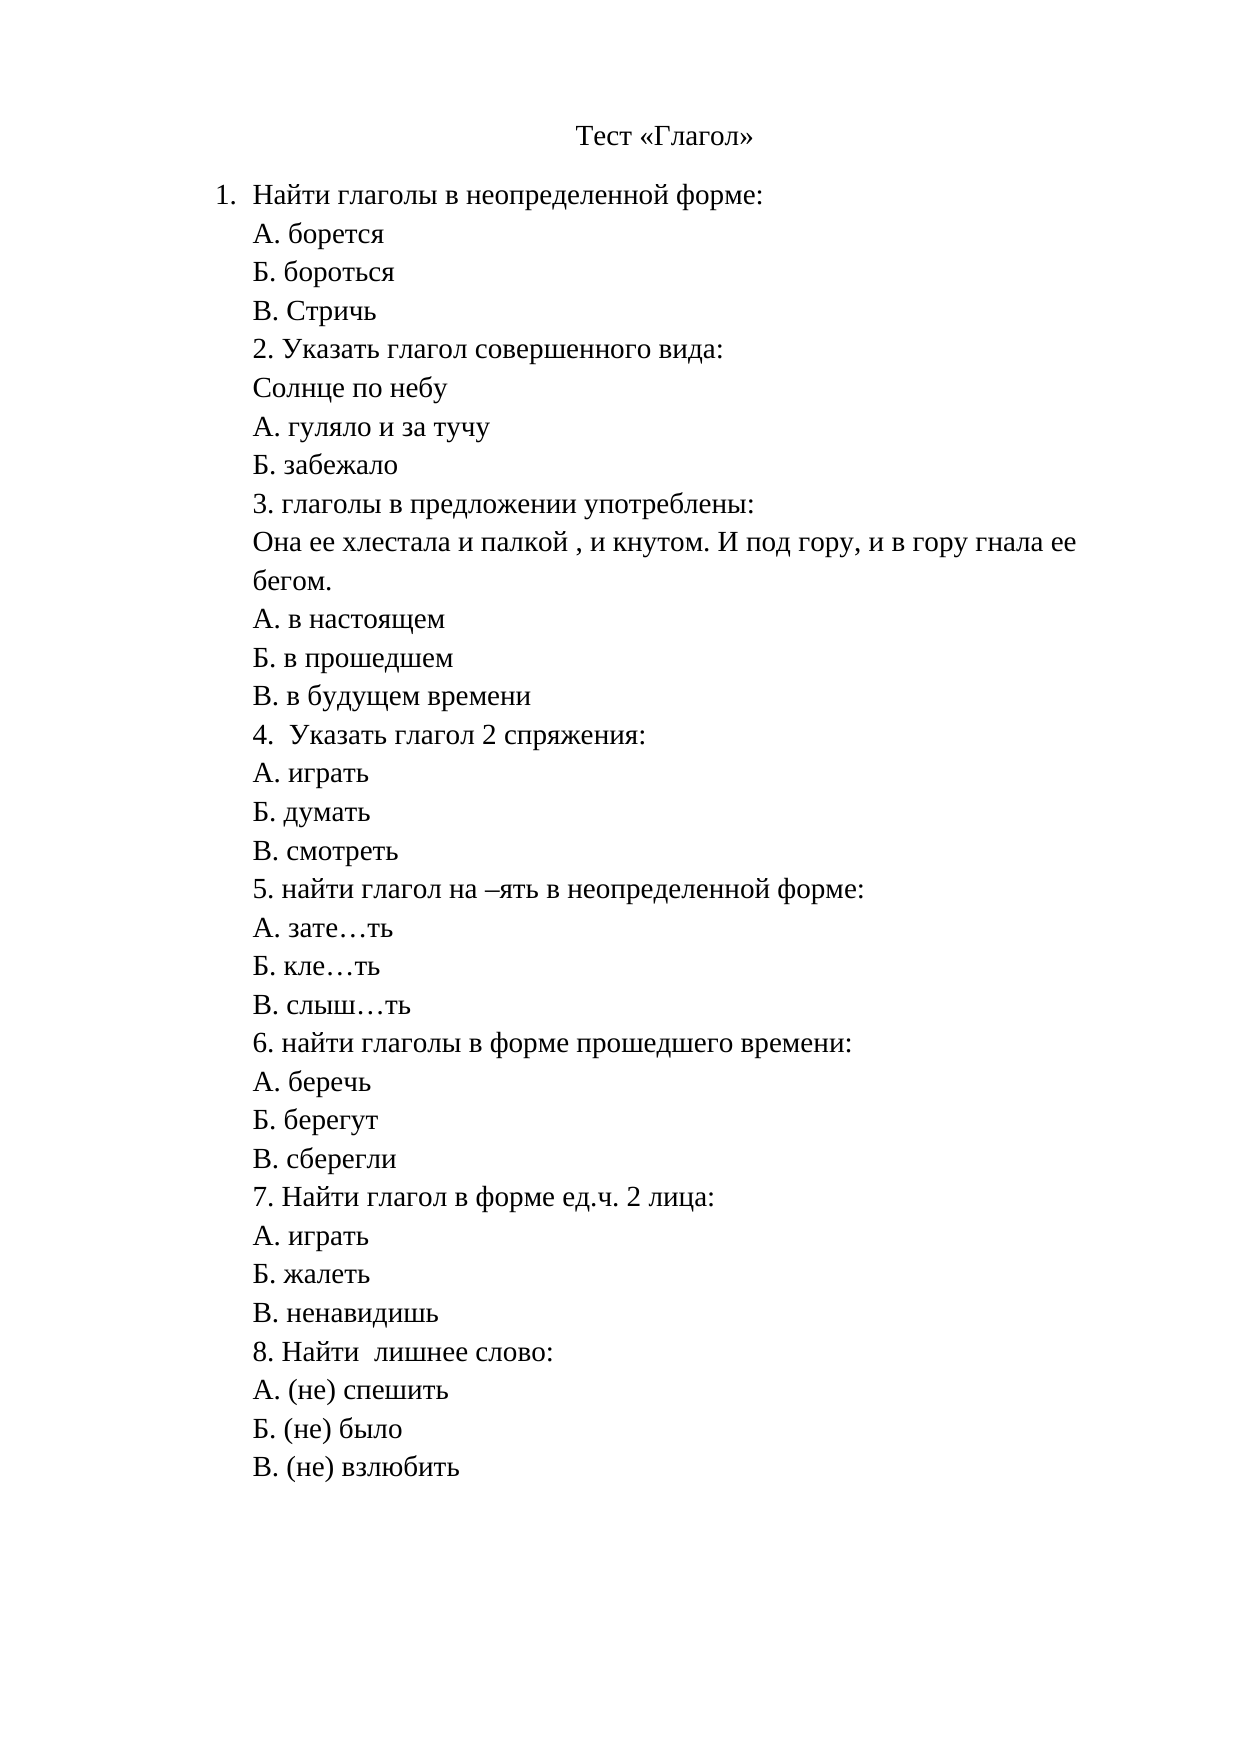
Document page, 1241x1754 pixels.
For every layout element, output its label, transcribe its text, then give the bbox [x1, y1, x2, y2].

list А. борется [252, 216, 1152, 249]
list А. играть [252, 1218, 1152, 1252]
list Найти глаголы в неопределенной форме: [215, 177, 1152, 211]
list Б. кле…ть [252, 948, 1152, 982]
list 7. Найти глагол в форме ед.ч. 2 лица: [252, 1179, 1152, 1213]
list В. ненавидишь [252, 1295, 1152, 1329]
list Б. в прошедшем [252, 640, 1152, 673]
list В. сберегли [252, 1141, 1152, 1174]
list 4. Указать глагол 2 спряжения: [252, 717, 1152, 751]
list А. в настоящем [252, 601, 1152, 635]
list А. беречь [252, 1064, 1152, 1097]
list Б. думать [252, 794, 1152, 828]
list Б. (не) было [252, 1411, 1152, 1444]
list В. в будущем времени [252, 678, 1152, 712]
list 8. Найти лишнее слово: [252, 1334, 1152, 1367]
list Б. бороться [252, 254, 1152, 288]
list А. гуляло и за тучу [252, 409, 1152, 442]
list 6. найти глаголы в форме прошедшего времени: [252, 1025, 1152, 1059]
list В. смотреть [252, 833, 1152, 866]
list Б. жалеть [252, 1257, 1152, 1290]
list В. Стричь [252, 293, 1152, 327]
list 3. глаголы в предложении употреблены: [252, 486, 1152, 519]
list Она ее хлестала и палкой , и кнутом. И под гору, и в гору гнала ее бегом. [252, 524, 1152, 596]
list 2. Указать глагол совершенного вида: [252, 332, 1152, 365]
list А. (не) спешить [252, 1372, 1152, 1406]
list В. (не) взлюбить [252, 1449, 1152, 1483]
list Б. берегут [252, 1102, 1152, 1136]
list А. зате…ть [252, 910, 1152, 943]
list Б. забежало [252, 447, 1152, 481]
list Солнце по небу [252, 370, 1152, 404]
list 5. найти глагол на –ять в неопределенной форме: [252, 871, 1152, 905]
list В. слыш…ть [252, 987, 1152, 1020]
list А. играть [252, 756, 1152, 789]
text Тест «Глагол» [177, 118, 1152, 152]
